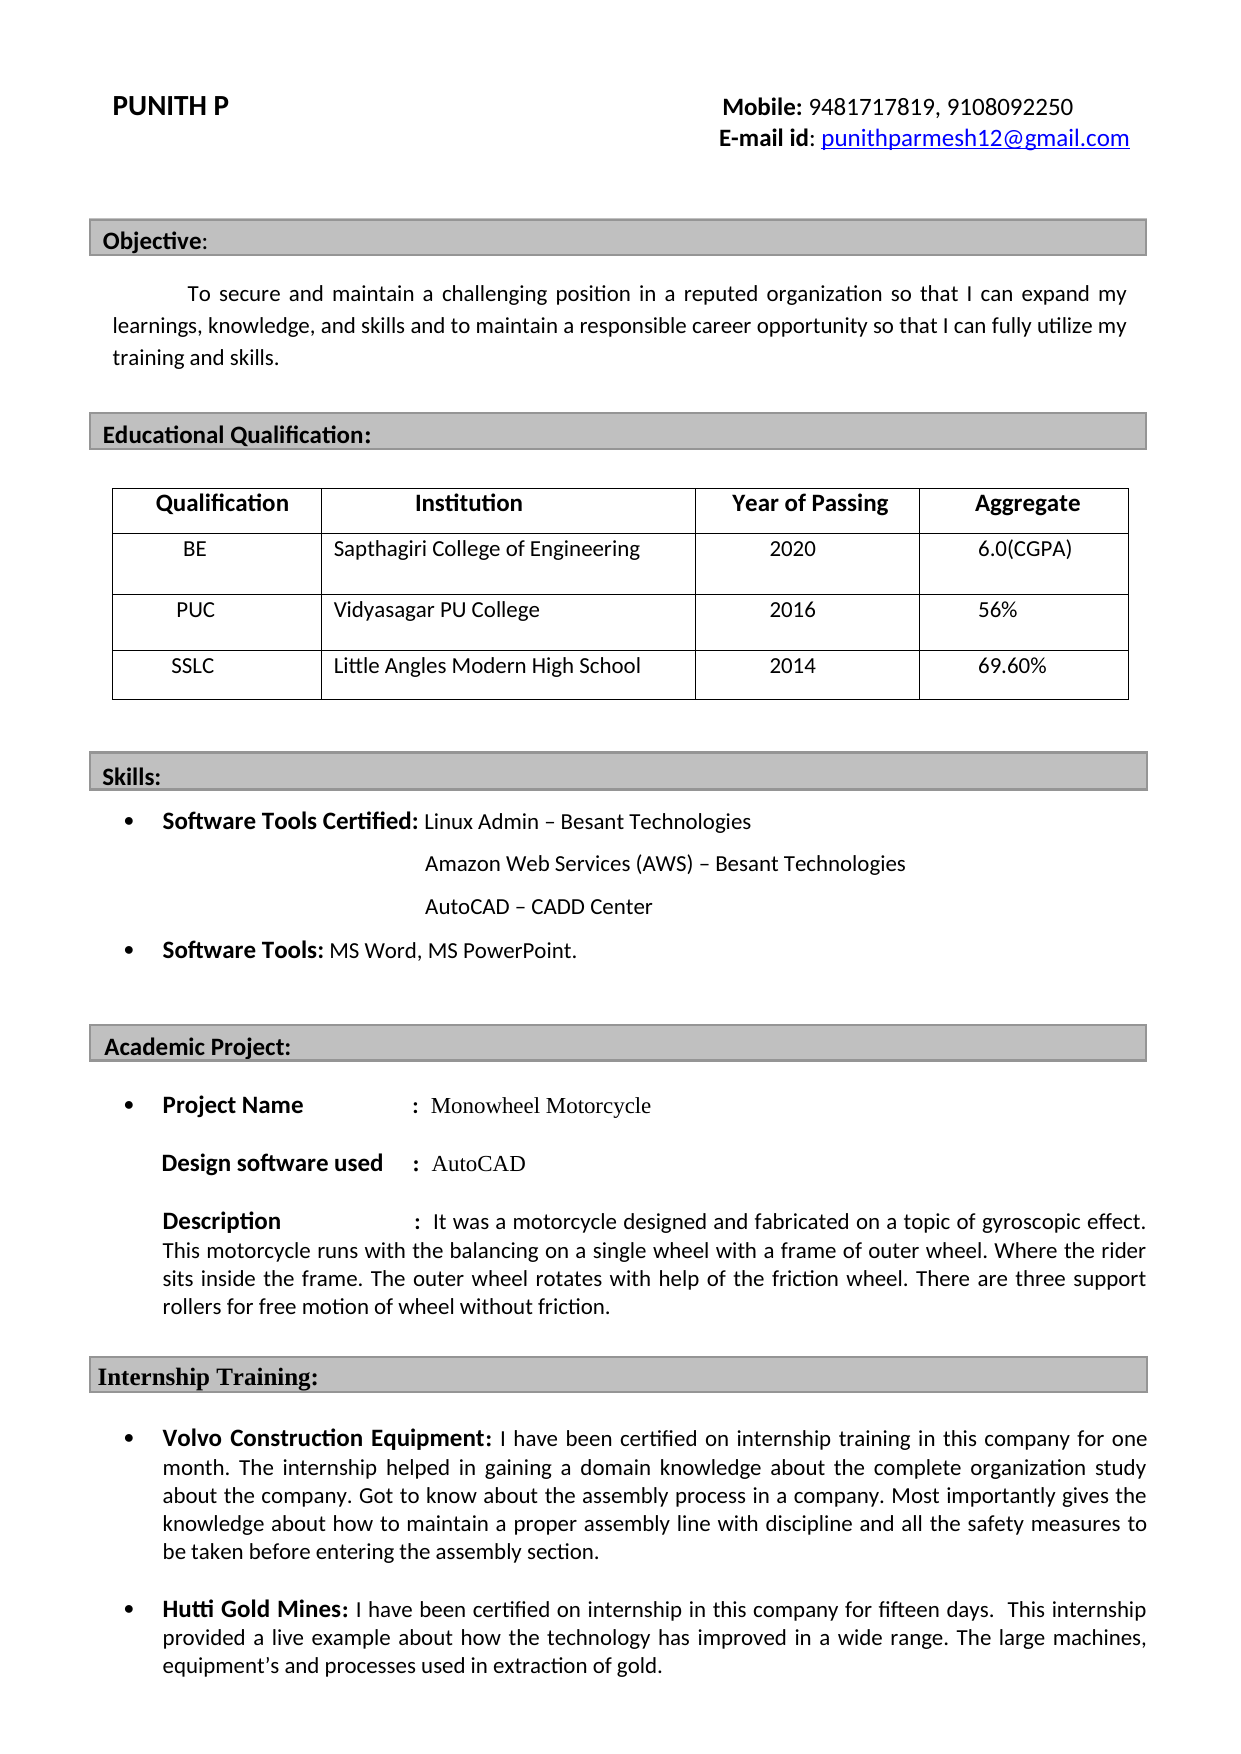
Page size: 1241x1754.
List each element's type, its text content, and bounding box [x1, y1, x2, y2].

list Volvo Construction Equipment: I have been certified on internship training in this company for one month. The internship helped in gaining a domain knowledge about the complete organization study about the company. Got to know about the assembly process in a company. Most importantly gives the knowledge about how to maintain a proper assembly line with discipline and all the safety measures to be taken before entering the assembly section. [125, 1423, 1148, 1565]
table_cell 6.0(CGPA) [920, 534, 1128, 594]
table_cell SSLC [113, 651, 321, 699]
text PUNITH P Mobile: 9481717819, 9108092250 [112, 87, 1148, 122]
table_header Aggregate [920, 489, 1128, 533]
table_cell 69.60% [920, 651, 1128, 699]
table_cell 56% [920, 595, 1128, 650]
table_cell 2020 [696, 534, 919, 594]
list Hutti Gold Mines: I have been certified on internship in this company for fifteen days. This internship provided a live example about how the technology has improved in a wide range. The large machines, equipment’s and processes used in extraction of gold. [125, 1593, 1148, 1679]
table_cell 2016 [696, 595, 919, 650]
list Software Tools Certified: Linux Admin – Besant Technologies [125, 762, 1148, 835]
table_cell PUC [113, 595, 321, 650]
text Description : It was a motorcycle designed and fabricated on a topic of gyroscopic effect. This motorcycle runs with the balancing on a single wheel with a frame of outer wheel. Where the rider sits inside the frame. The outer wheel rotates with help of the friction wheel. There are three support rollers for free motion of wheel without friction. [162, 1206, 1148, 1320]
table_cell Little Angles Modern High School [322, 651, 695, 699]
table_cell 2014 [696, 651, 919, 699]
table_cell Sapthagiri College of Engineering [322, 534, 695, 594]
table_header Institution [322, 489, 695, 533]
table_cell Vidyasagar PU College [322, 595, 695, 650]
text To secure and maintain a challenging position in a reputed organization so that I can expand my learnings, knowledge, and skills and to maintain a responsible career opportunity so that I can fully utilize my training and skills. [112, 279, 1129, 371]
list AutoCAD – CADD Center [162, 892, 1148, 920]
list Project Name : Monowheel Motorcycle [125, 1089, 1148, 1120]
text Design software used : AutoCAD [87, 1147, 1148, 1178]
text E-mail id: punithparmesh12@gmail.com [719, 122, 1148, 152]
table_cell BE [113, 534, 321, 594]
table_header Year of Passing [696, 489, 919, 533]
list Amazon Web Services (AWS) – Besant Technologies [162, 849, 1148, 878]
table_header Qualification [113, 489, 321, 533]
list Software Tools: MS Word, MS PowerPoint. [125, 934, 1148, 965]
